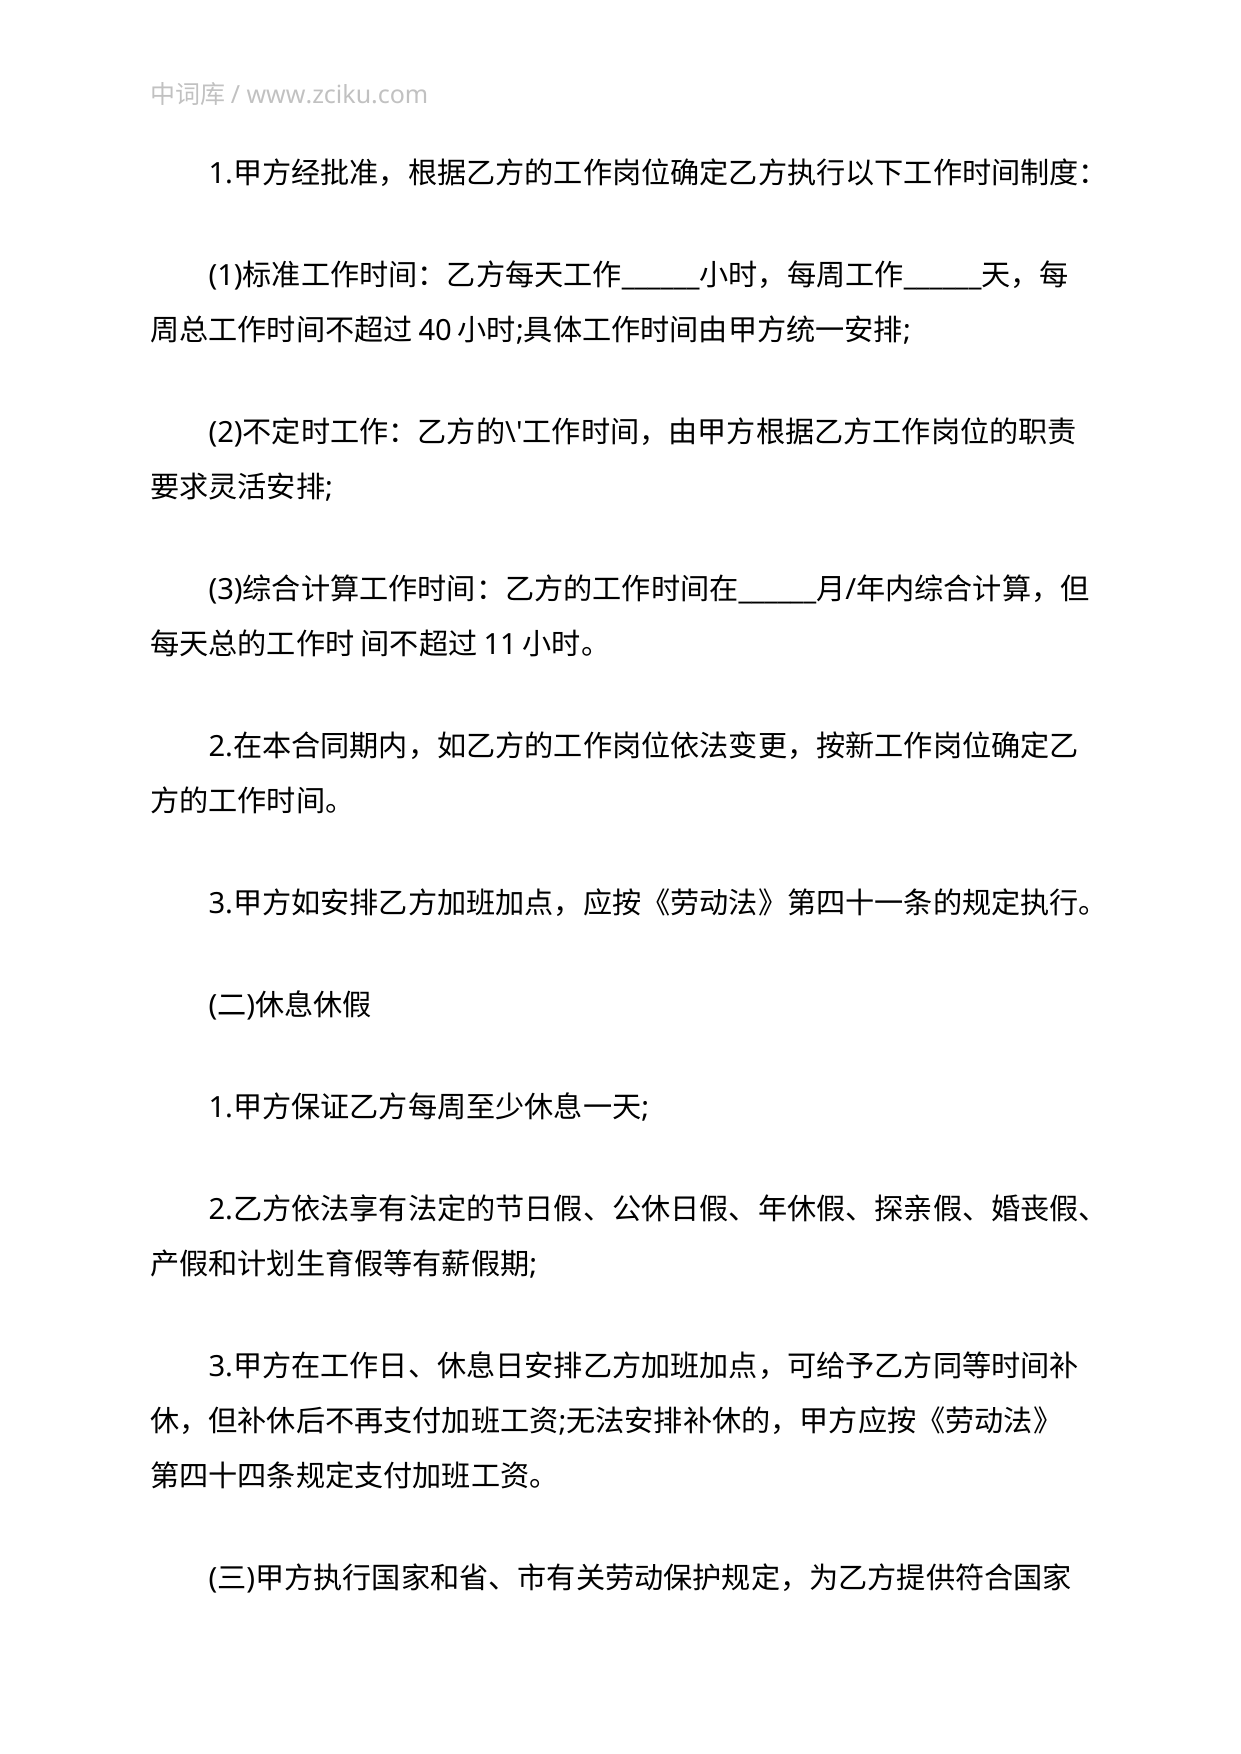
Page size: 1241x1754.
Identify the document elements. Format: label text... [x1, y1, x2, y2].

text 2.在本合同期内，如乙方的工作岗位依法变更，按新工作岗位确定乙方的工作时间。 [150, 723, 1090, 820]
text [150, 1554, 1090, 1597]
text 2.乙方依法享有法定的节日假、公休日假、年休假、探亲假、婚丧假、产假和计划生育假等有薪假期; [150, 1186, 1090, 1283]
text 3.甲方如安排乙方加班加点，应按《劳动法》第四十一条的规定执行。 [150, 880, 1090, 922]
text (2)不定时工作：乙方的\'工作时间，由甲方根据乙方工作岗位的职责要求灵活安排; [150, 409, 1090, 506]
text (3)综合计算工作时间：乙方的工作时间在______月/年内综合计算，但每天总的工作时 间不超过11小时。 [150, 566, 1090, 663]
text 3.甲方在工作日、休息日安排乙方加班加点，可给予乙方同等时间补休，但补休后不再支付加班工资;无法安排补休的，甲方应按《劳动法》第四十四条规定支付加班工资。 [150, 1343, 1090, 1495]
text (1)标准工作时间：乙方每天工作______小时，每周工作______天，每周总工作时间不超过40小时;具体工作时间由甲方统一安排; [150, 252, 1090, 349]
text (二)休息休假 [150, 982, 1090, 1024]
text 1.甲方保证乙方每周至少休息一天; [150, 1084, 1090, 1126]
text 1.甲方经批准，根据乙方的工作岗位确定乙方执行以下工作时间制度： [150, 150, 1090, 192]
